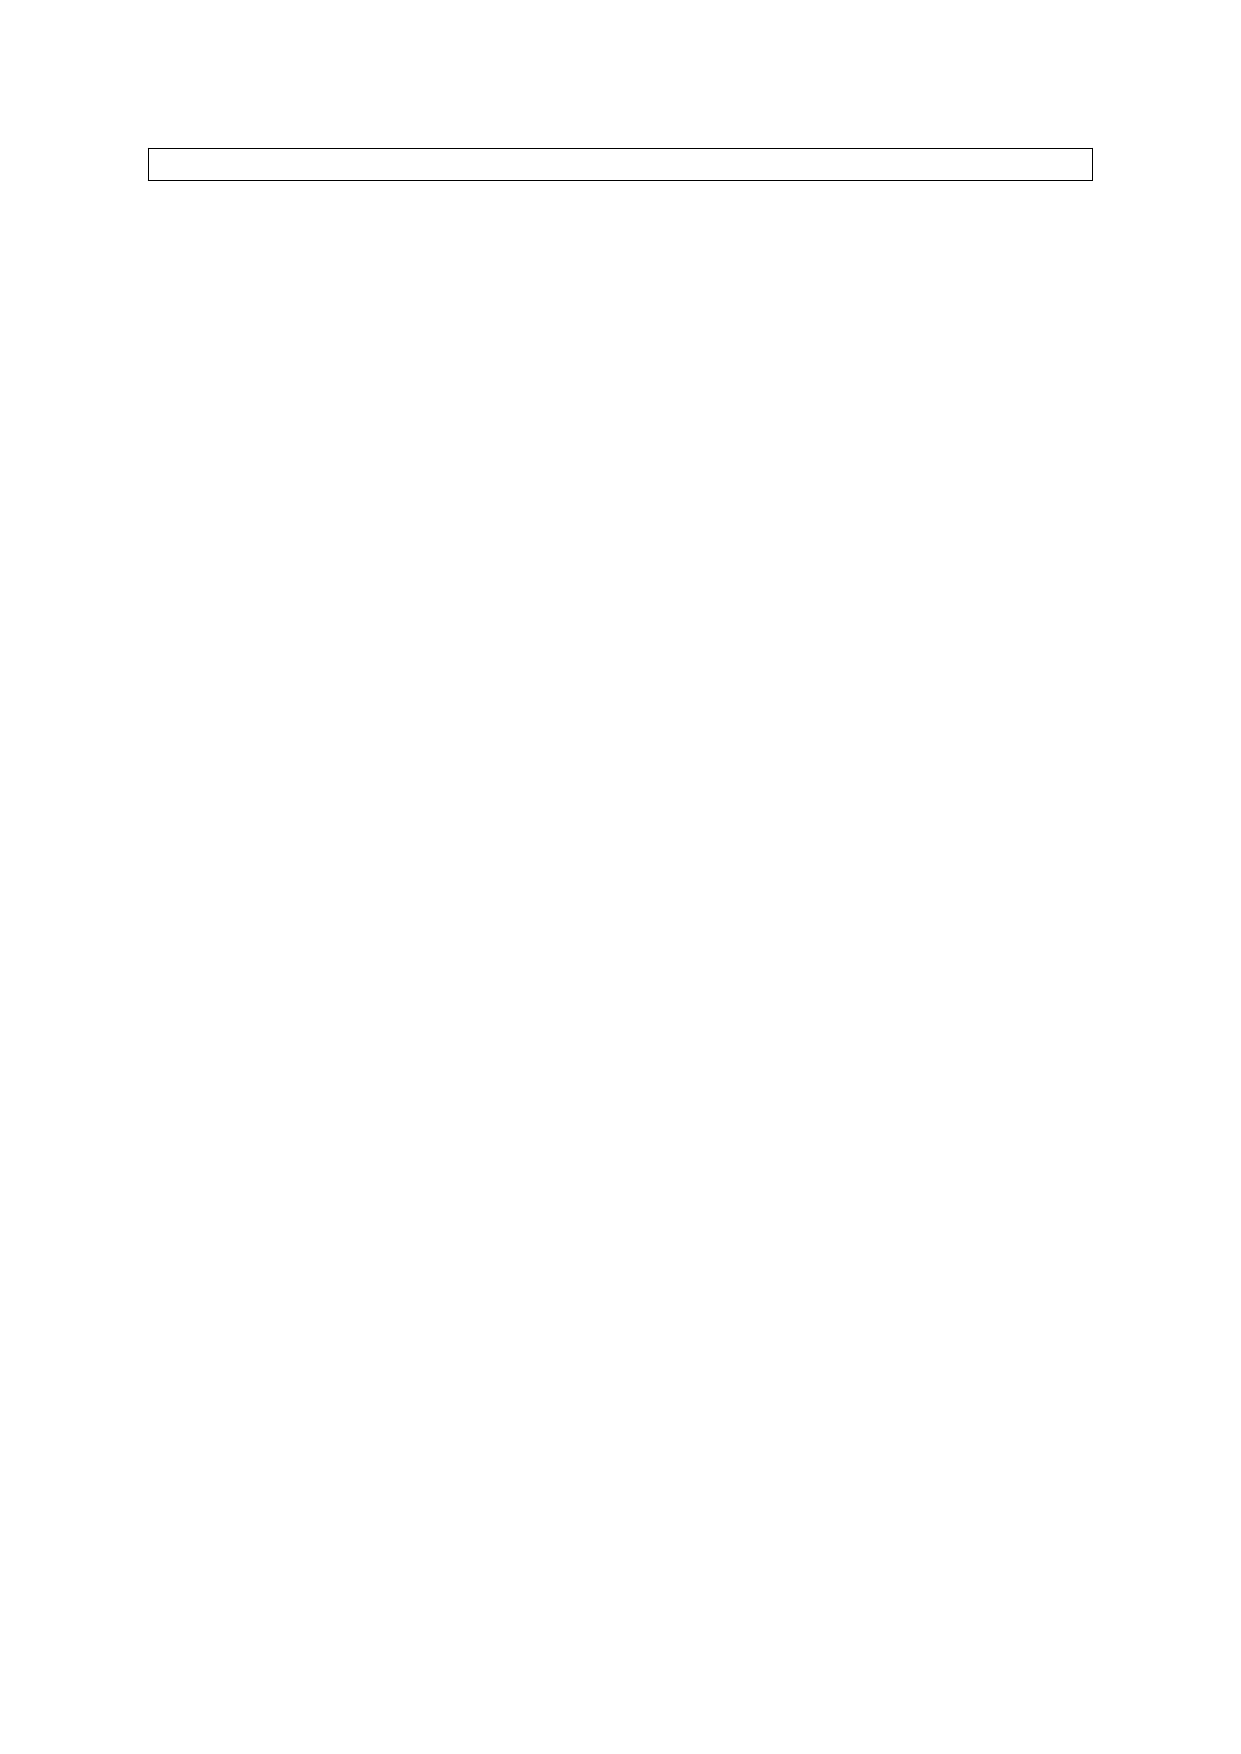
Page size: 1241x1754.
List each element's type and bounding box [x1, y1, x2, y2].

table_header [149, 149, 1092, 180]
